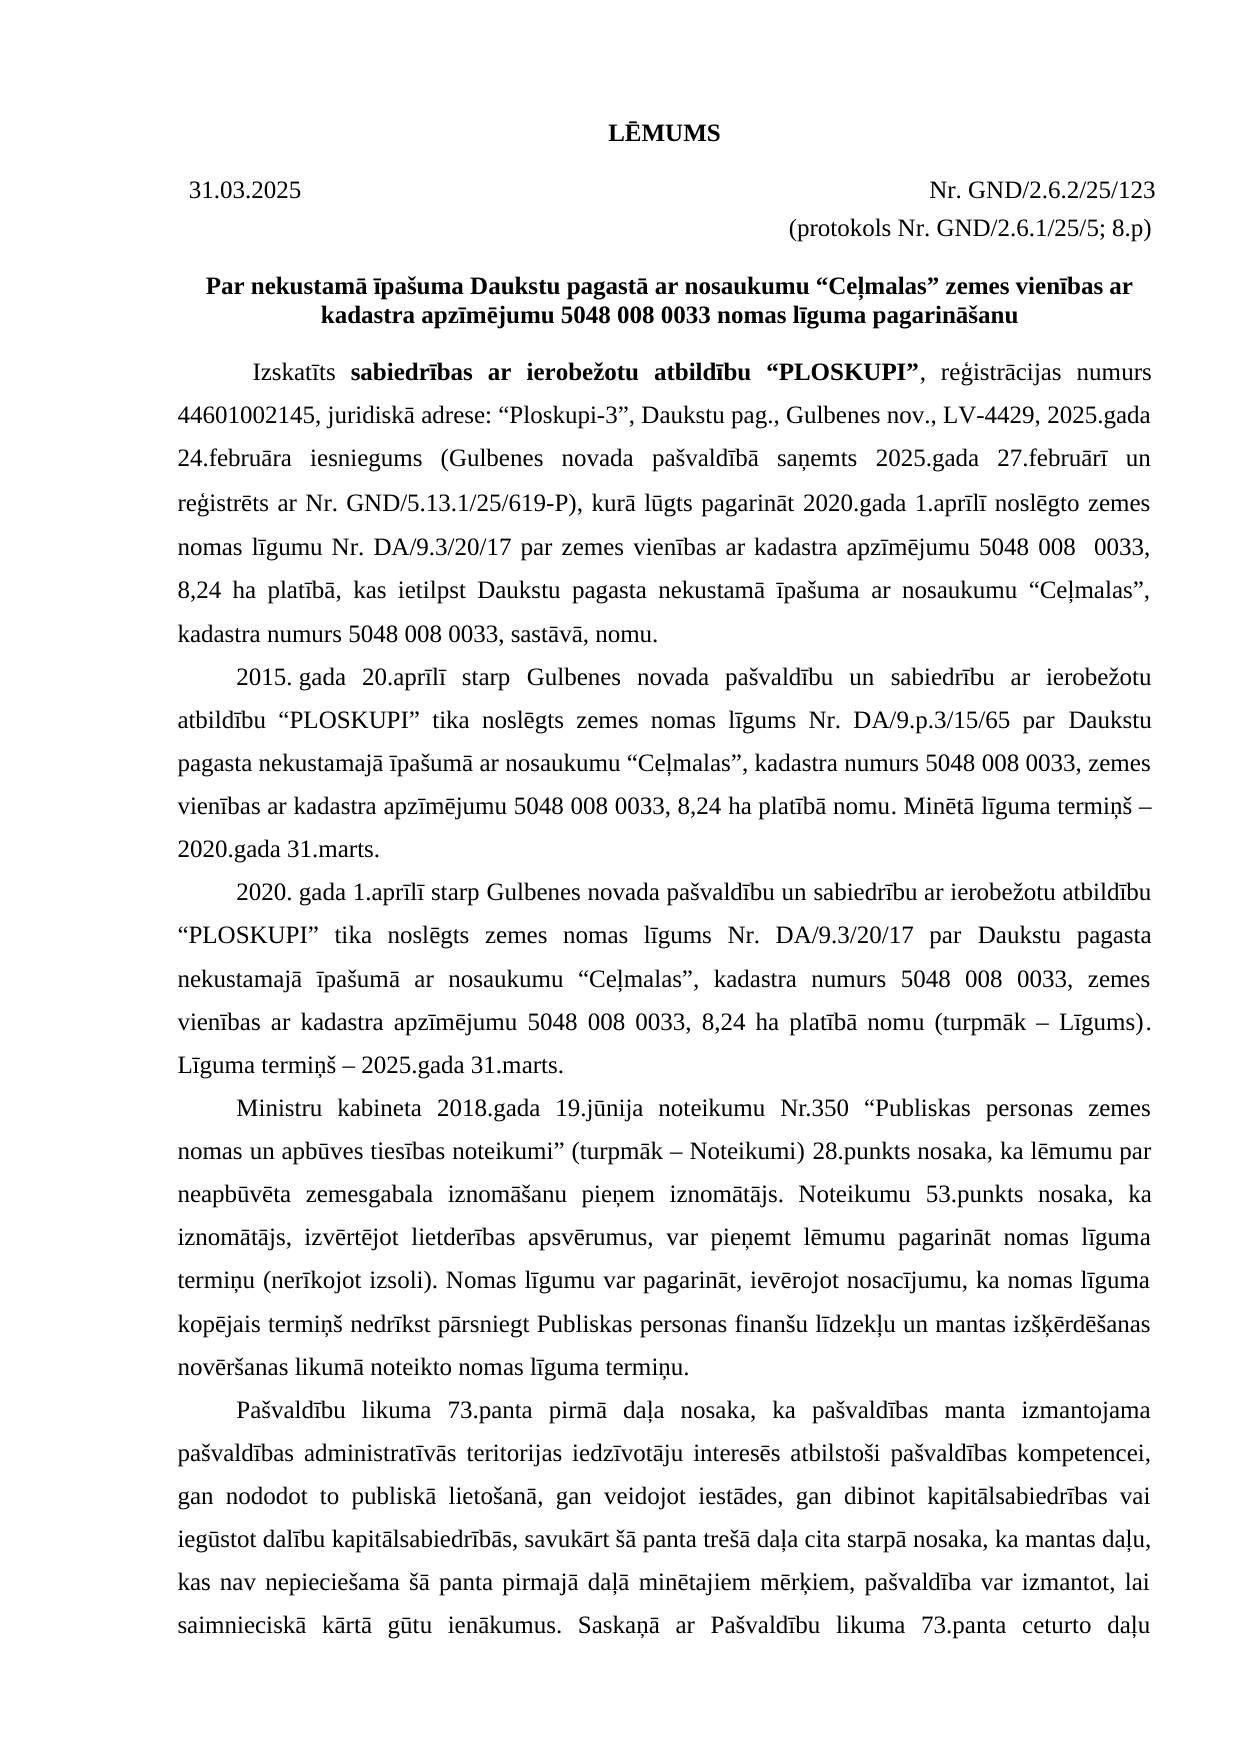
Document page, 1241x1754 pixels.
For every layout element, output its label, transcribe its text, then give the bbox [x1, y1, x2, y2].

text Ministru kabineta 2018.gada 19.jūnija noteikumu Nr.350 “Publiskas personas zemes nomas un apbūves tiesības noteikumi” (turpmāk – Noteikumi) 28.punkts nosaka, ka lēmumu par neapbūvēta zemesgabala iznomāšanu pieņem iznomātājs. Noteikumu 53.punkts nosaka, ka iznomātājs, izvērtējot lietderības apsvērumus, var pieņemt lēmumu pagarināt nomas līguma termiņu (nerīkojot izsoli). Nomas līgumu var pagarināt, ievērojot nosacījumu, ka nomas līguma kopējais termiņš nedrīkst pārsniegt Publiskas personas finanšu līdzekļu un mantas izšķērdēšanas novēršanas likumā noteikto nomas līguma termiņu. [177, 1093, 1152, 1381]
table_header Nr. GND/2.6.2/25/123 [662, 176, 1167, 213]
text Izskatīts sabiedrības ar ierobežotu atbildību “PLOSKUPI”, reģistrācijas numurs 44601002145, juridiskā adrese: “Ploskupi-3”, Daukstu pag., Gulbenes nov., LV-4429, 2025.gada 24.februāra iesniegums (Gulbenes novada pašvaldībā saņemts 2025.gada 27.februārī un reģistrēts ar Nr. GND/5.13.1/25/619-P), kurā lūgts pagarināt 2020.gada 1.aprīlī noslēgto zemes nomas līgumu Nr. DA/9.3/20/17 par zemes vienības ar kadastra apzīmējumu 5048 008 0033, 8,24 ha platībā, kas ietilpst Daukstu pagasta nekustamā īpašuma ar nosaukumu “Ceļmalas”, kadastra numurs 5048 008 0033, sastāvā, nomu. [177, 357, 1152, 647]
text LĒMUMS [177, 118, 1152, 147]
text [177, 1395, 1152, 1639]
text (protokols Nr. GND/2.6.1/25/5; 8.p) [177, 213, 1152, 242]
table_header 31.03.2025 [177, 176, 662, 213]
text Par nekustamā īpašuma Daukstu pagastā ar nosaukumu “Ceļmalas” zemes vienības ar kadastra apzīmējumu 5048 008 0033 nomas līguma pagarināšanu [177, 271, 1162, 328]
text 2015. gada 20.aprīlī starp Gulbenes novada pašvaldību un sabiedrību ar ierobežotu atbildību “PLOSKUPI” tika noslēgts zemes nomas līgums Nr. DA/9.p.3/15/65 par Daukstu pagasta nekustamajā īpašumā ar nosaukumu “Ceļmalas”, kadastra numurs 5048 008 0033, zemes vienības ar kadastra apzīmējumu 5048 008 0033, 8,24 ha platībā nomu. Minētā līguma termiņš – 2020.gada 31.marts. [177, 662, 1152, 863]
text 2020. gada 1.aprīlī starp Gulbenes novada pašvaldību un sabiedrību ar ierobežotu atbildību “PLOSKUPI” tika noslēgts zemes nomas līgums Nr. DA/9.3/20/17 par Daukstu pagasta nekustamajā īpašumā ar nosaukumu “Ceļmalas”, kadastra numurs 5048 008 0033, zemes vienības ar kadastra apzīmējumu 5048 008 0033, 8,24 ha platībā nomu (turpmāk – Līgums). Līguma termiņš – 2025.gada 31.marts. [177, 877, 1152, 1079]
